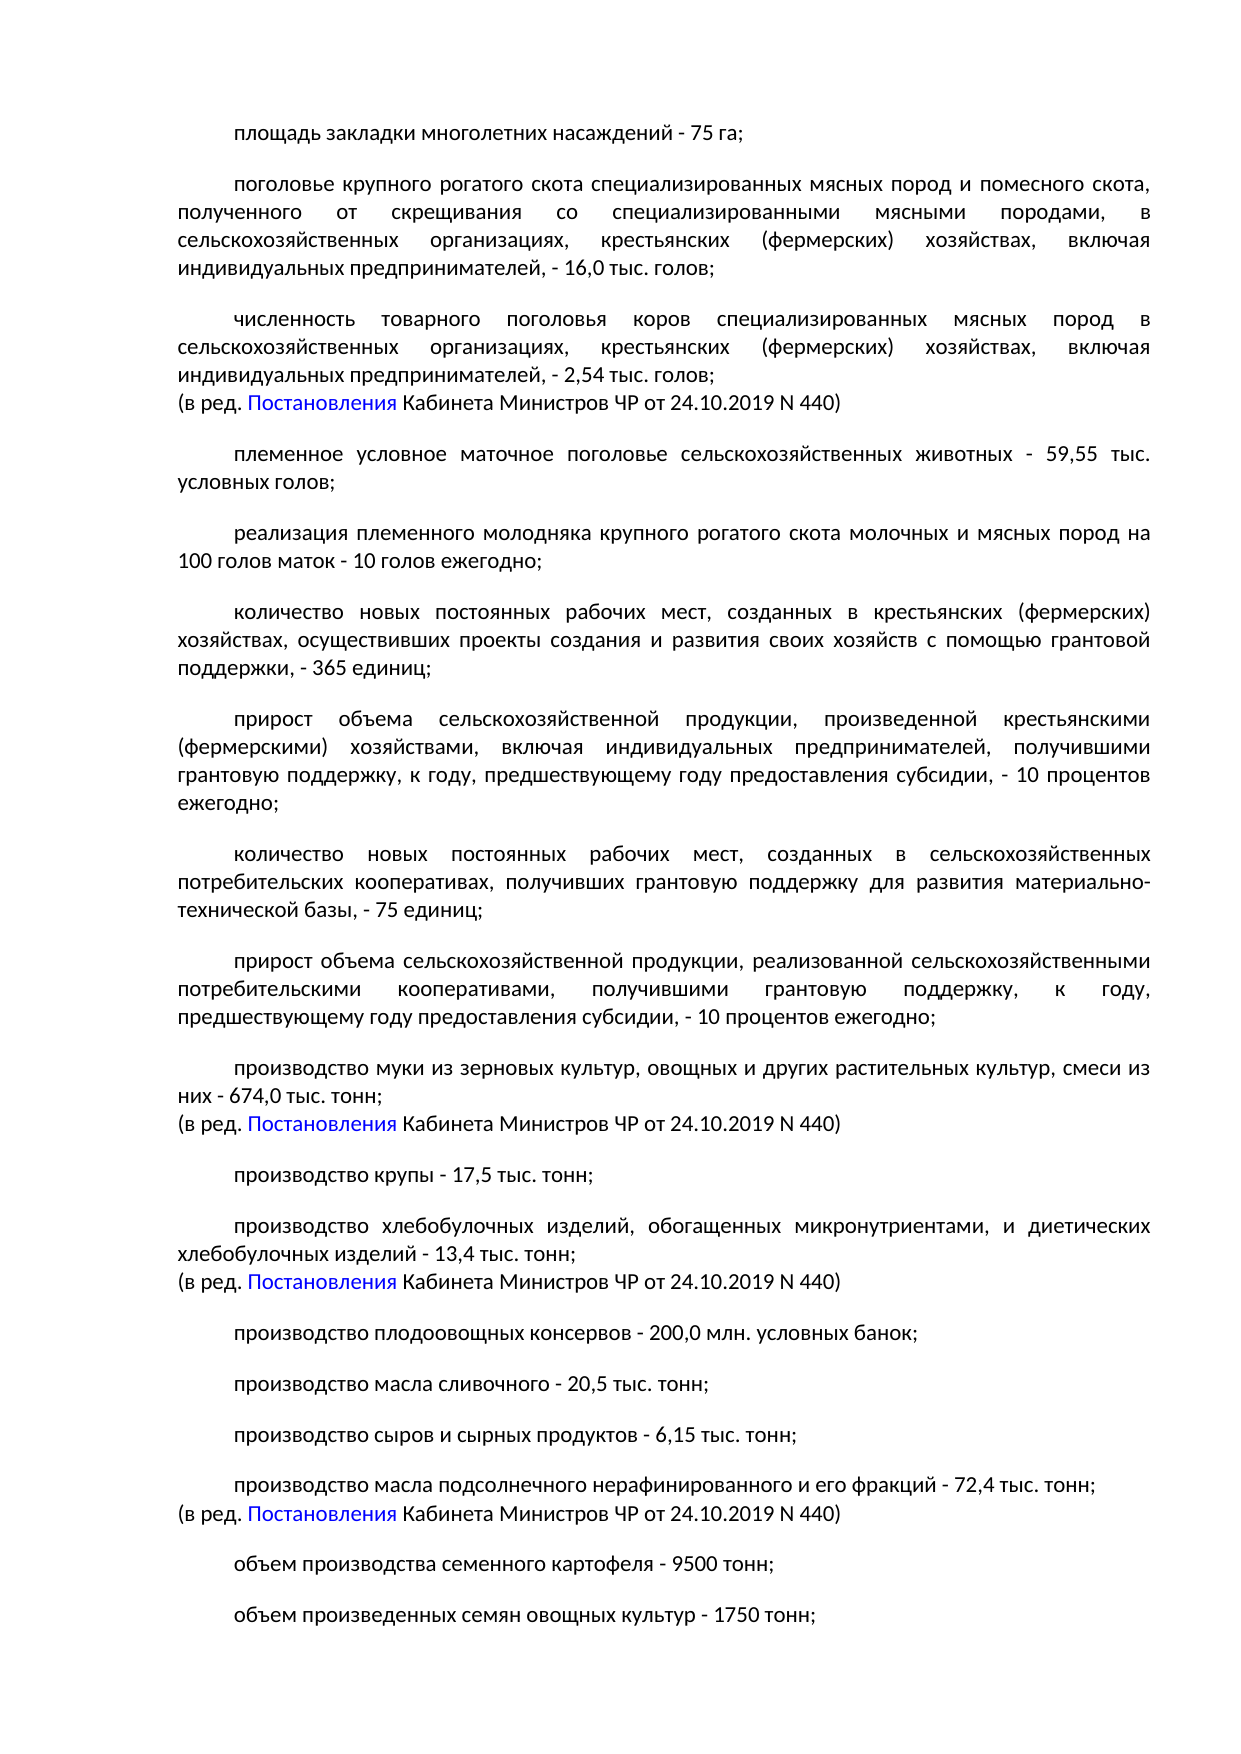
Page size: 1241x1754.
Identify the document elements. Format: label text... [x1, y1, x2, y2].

text объем производства семенного картофеля - 9500 тонн; [177, 1549, 1152, 1578]
text (в ред. Постановления Кабинета Министров ЧР от 24.10.2019 N 440) [177, 1109, 1152, 1137]
text производство сыров и сырных продуктов - 6,15 тыс. тонн; [177, 1420, 1152, 1448]
text прирост объема сельскохозяйственной продукции, произведенной крестьянскими (фермерскими) хозяйствами, включая индивидуальных предпринимателей, получившими грантовую поддержку, к году, предшествующему году предоставления субсидии, - 10 процентов ежегодно; [177, 704, 1152, 816]
text (в ред. Постановления Кабинета Министров ЧР от 24.10.2019 N 440) [177, 1499, 1152, 1527]
text производство плодоовощных консервов - 200,0 млн. условных банок; [177, 1318, 1152, 1346]
text производство масла подсолнечного нерафинированного и его фракций - 72,4 тыс. тонн; [177, 1471, 1152, 1499]
text реализация племенного молодняка крупного рогатого скота молочных и мясных пород на 100 голов маток - 10 голов ежегодно; [177, 518, 1152, 574]
text племенное условное маточное поголовье сельскохозяйственных животных - 59,55 тыс. условных голов; [177, 439, 1152, 495]
text производство масла сливочного - 20,5 тыс. тонн; [177, 1369, 1152, 1397]
text поголовье крупного рогатого скота специализированных мясных пород и помесного скота, полученного от скрещивания со специализированными мясными породами, в сельскохозяйственных организациях, крестьянских (фермерских) хозяйствах, включая индивидуальных предпринимателей, - 16,0 тыс. голов; [177, 169, 1152, 281]
text (в ред. Постановления Кабинета Министров ЧР от 24.10.2019 N 440) [177, 388, 1152, 416]
text производство хлебобулочных изделий, обогащенных микронутриентами, и диетических хлебобулочных изделий - 13,4 тыс. тонн; [177, 1211, 1152, 1267]
text производство муки из зерновых культур, овощных и других растительных культур, смеси из них - 674,0 тыс. тонн; [177, 1053, 1152, 1109]
text прирост объема сельскохозяйственной продукции, реализованной сельскохозяйственными потребительскими кооперативами, получившими грантовую поддержку, к году, предшествующему году предоставления субсидии, - 10 процентов ежегодно; [177, 946, 1152, 1030]
text количество новых постоянных рабочих мест, созданных в сельскохозяйственных потребительских кооперативах, получивших грантовую поддержку для развития материально-технической базы, - 75 единиц; [177, 839, 1152, 923]
text количество новых постоянных рабочих мест, созданных в крестьянских (фермерских) хозяйствах, осуществивших проекты создания и развития своих хозяйств с помощью грантовой поддержки, - 365 единиц; [177, 597, 1152, 681]
text объем произведенных семян овощных культур - 1750 тонн; [177, 1601, 1152, 1628]
text производство крупы - 17,5 тыс. тонн; [177, 1160, 1152, 1188]
text площадь закладки многолетних насаждений - 75 га; [177, 118, 1152, 146]
text (в ред. Постановления Кабинета Министров ЧР от 24.10.2019 N 440) [177, 1267, 1152, 1295]
text численность товарного поголовья коров специализированных мясных пород в сельскохозяйственных организациях, крестьянских (фермерских) хозяйствах, включая индивидуальных предпринимателей, - 2,54 тыс. голов; [177, 304, 1152, 388]
